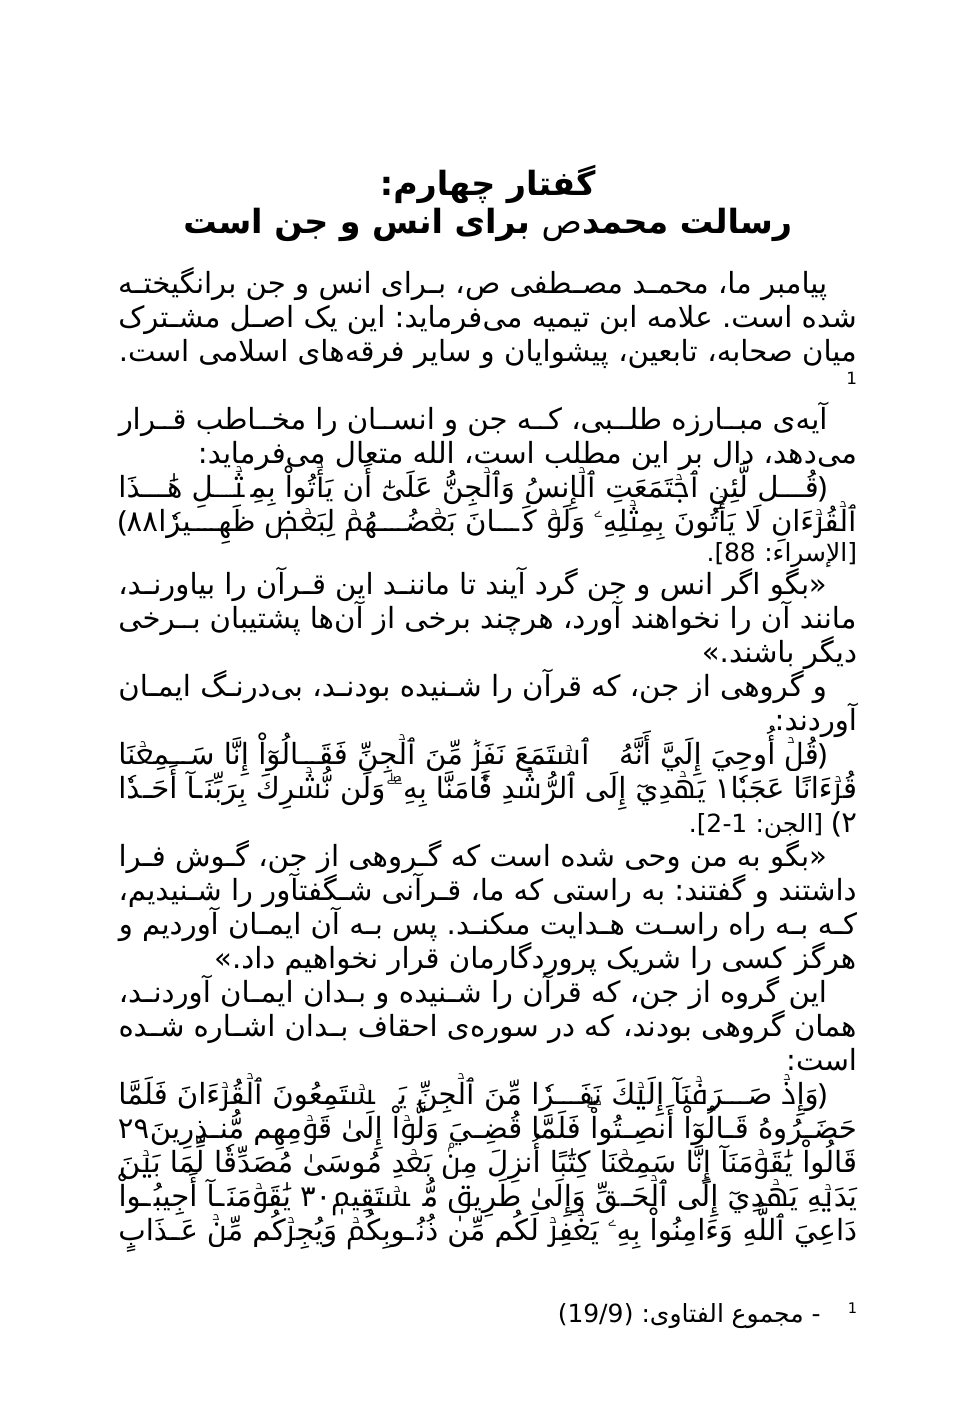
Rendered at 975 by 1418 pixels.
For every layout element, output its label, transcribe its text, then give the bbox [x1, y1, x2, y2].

text آیه‌ی مبارزه طلبی، که جن و انسان را مخاطب قرار می‌دهد، دال بر این مطلب است، الله متعال ‌می‌فرماید: [118, 403, 857, 471]
text گفتار چهارم: رسالت محمدص برای انس و جن است [118, 164, 857, 242]
text ﴿قُلۡ أُوحِيَ إِلَيَّ أَنَّهُ ٱسۡتَمَعَ نَفَرٞ مِّنَ ٱلۡجِنِّ فَقَالُوٓاْ إِنَّا سَمِعۡنَا قُرۡءَانًا عَجَبٗا١ يَهۡدِيٓ إِلَى ٱلرُّشۡدِ فَ‍َٔامَنَّا بِهِۦۖ وَلَن نُّشۡرِكَ بِرَبِّنَآ أَحَدٗا٢﴾ [الجن: 1-2]. [118, 737, 857, 839]
text ﴿قُل لَّئِنِ ٱجۡتَمَعَتِ ٱلۡإِنسُ وَٱلۡجِنُّ عَلَىٰٓ أَن يَأۡتُواْ بِمِثۡلِ هَٰذَا ٱلۡقُرۡءَانِ لَا يَأۡتُونَ بِمِثۡلِهِۦ وَلَوۡ كَانَ بَعۡضُهُمۡ لِبَعۡضٖ ظَهِيرٗا٨٨﴾ [الإسراء: 88]. [118, 471, 857, 568]
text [118, 1077, 857, 1247]
text و گروهی از جن، که قرآن را شنیده بودند، بی‌درنگ ایمان آوردند: [118, 669, 857, 737]
text پیامبر ما، محمد مصطفی ص، برای انس و جن برانگیخته شده است. علامه ابن تیمیه می‌فرماید: این یک اصل مشترک میان صحابه، ‌تابعین،‌ پیشوایان و سایر فرقه‌های اسلامی است. [118, 267, 857, 403]
text «بگو اگر انس و جن گرد آیند تا مانند این قرآن را بیاورند، مانند آن را نخواهند آورد، هرچند برخى از آن‌ها پشتیبان برخى دیگر باشند.» [118, 568, 857, 669]
text این گروه از جن، که قرآن را شنیده و بدان ایمان آوردند، همان گروهی بودند، که در سوره‌ی احقاف بدان اشاره شده است: [118, 975, 857, 1077]
text «بگو به من وحى شده است که گروهی از جن، گوش فرا داشتند و گفتند: به راستى که ما، قرآنى شگفت‏آور را شنیدیم، که به راه راست هدایت مى‏کند. پس به آن ایمان آوردیم و هرگز کسى را شریک پروردگارمان قرار نخواهیم داد.» [118, 839, 857, 975]
